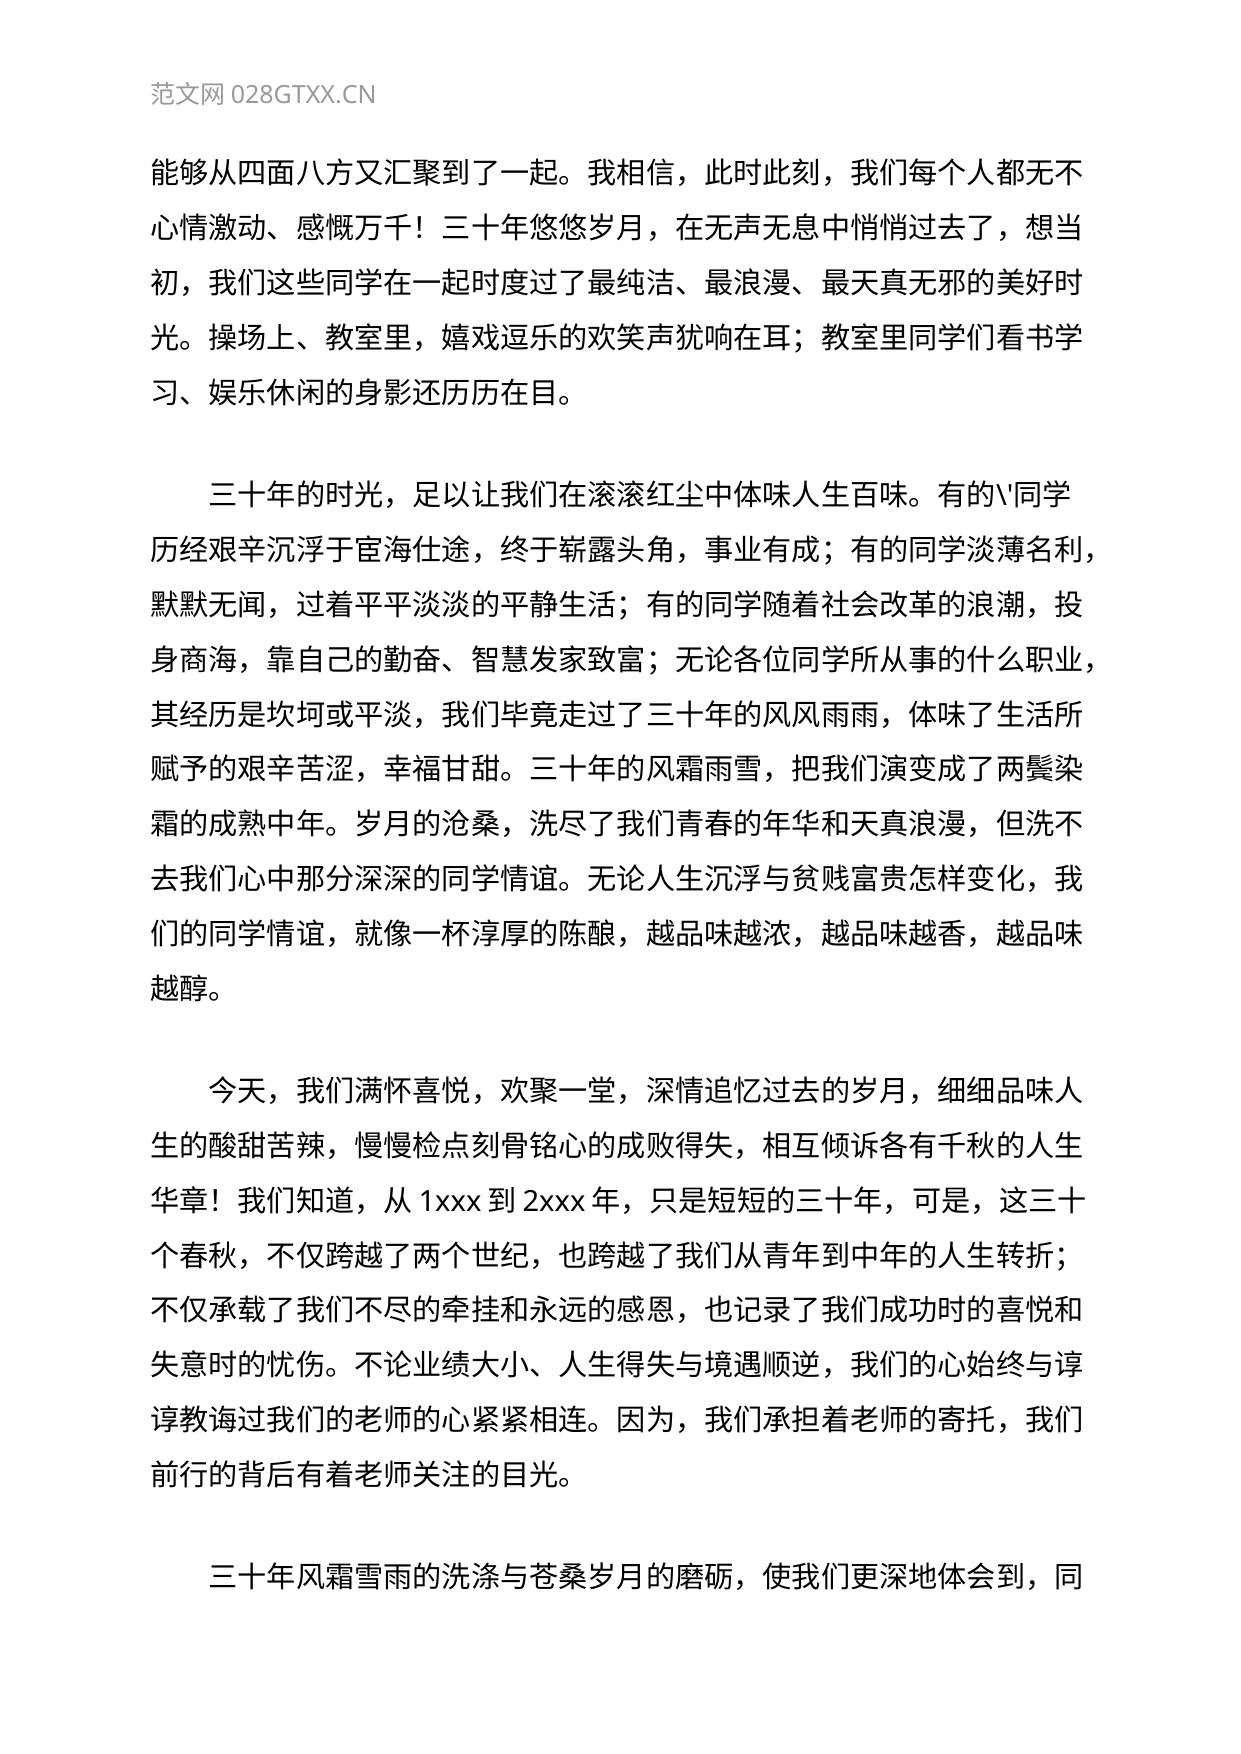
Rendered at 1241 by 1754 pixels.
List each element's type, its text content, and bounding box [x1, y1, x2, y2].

text 今天，我们满怀喜悦，欢聚一堂，深情追忆过去的岁月，细细品味人生的酸甜苦辣，慢慢检点刻骨铭心的成败得失，相互倾诉各有千秋的人生华章！我们知道，从1xxx到2xxx年，只是短短的三十年，可是，这三十个春秋，不仅跨越了两个世纪，也跨越了我们从青年到中年的人生转折；不仅承载了我们不尽的牵挂和永远的感恩，也记录了我们成功时的喜悦和失意时的忧伤。不论业绩大小、人生得失与境遇顺逆，我们的心始终与谆谆教诲过我们的老师的心紧紧相连。因为，我们承担着老师的寄托，我们前行的背后有着老师关注的目光。 [150, 1067, 1090, 1494]
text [150, 1553, 1090, 1596]
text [150, 150, 1090, 412]
text 三十年的时光，足以让我们在滚滚红尘中体味人生百味。有的\'同学历经艰辛沉浮于宦海仕途，终于崭露头角，事业有成；有的同学淡薄名利，默默无闻，过着平平淡淡的平静生活；有的同学随着社会改革的浪潮，投身商海，靠自己的勤奋、智慧发家致富；无论各位同学所从事的什么职业，其经历是坎坷或平淡，我们毕竟走过了三十年的风风雨雨，体味了生活所赋予的艰辛苦涩，幸福甘甜。三十年的风霜雨雪，把我们演变成了两鬓染霜的成熟中年。岁月的沧桑，洗尽了我们青春的年华和天真浪漫，但洗不去我们心中那分深深的同学情谊。无论人生沉浮与贫贱富贵怎样变化，我们的同学情谊，就像一杯淳厚的陈酿，越品味越浓，越品味越香，越品味越醇。 [150, 471, 1090, 1008]
